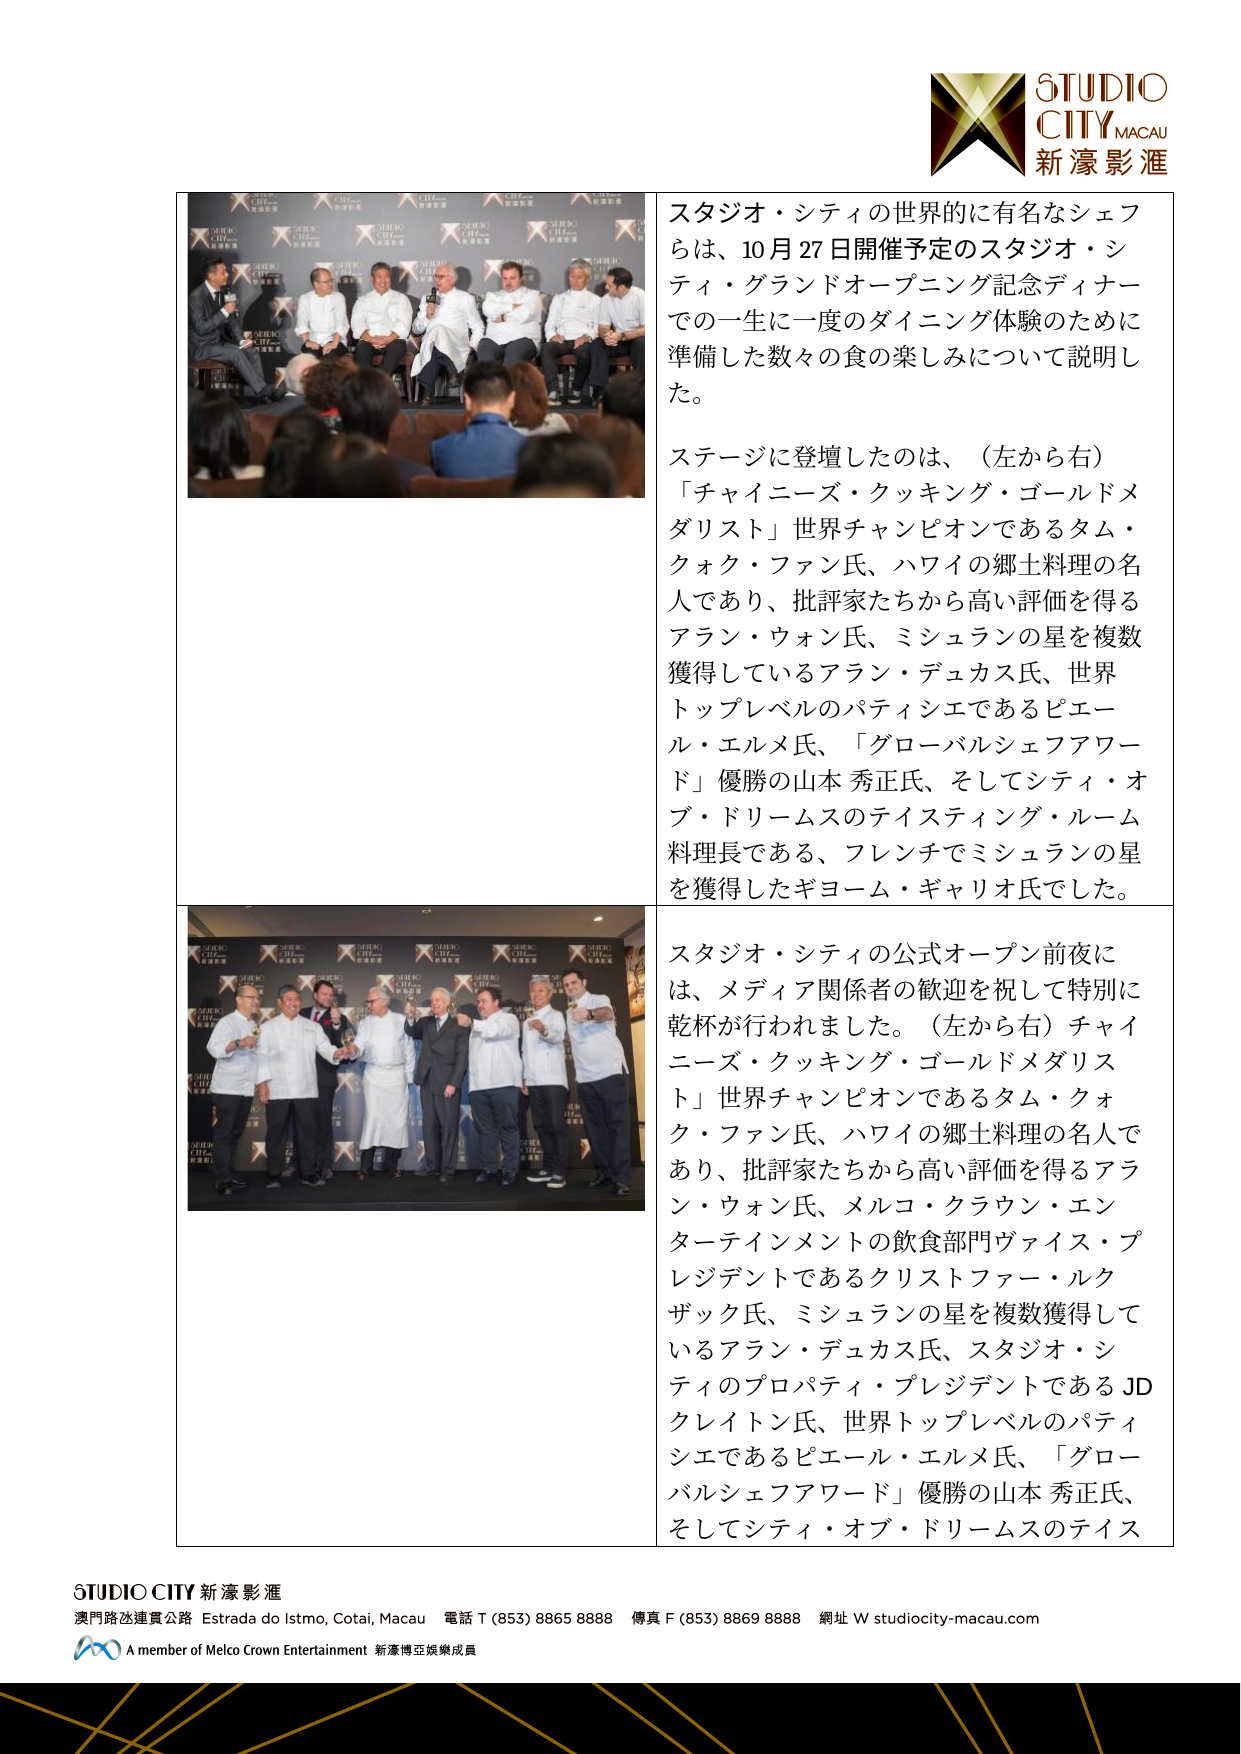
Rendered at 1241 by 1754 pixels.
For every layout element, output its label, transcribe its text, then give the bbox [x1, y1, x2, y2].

picture [0, 0, 1241, 1754]
table_cell スタジオ・シティの世界的に有名なシェフらは、10月27日開催予定のスタジオ・シティ・グランドオープニング記念ディナーでの一生に一度のダイニング体験のために準備した数々の食の楽しみについて説明した。 ステージに登壇したのは、（左から右）「チャイニーズ・クッキング・ゴールドメダリスト」世界チャンピオンであるタム・クォク・ファン氏、ハワイの郷土料理の名人であり、批評家たちから高い評価を得るアラン・ウォン氏、ミシュランの星を複数獲得しているアラン・デュカス氏、世界トップレベルのパティシエであるピエール・エルメ氏、「グローバルシェフアワード」優勝の山本 秀正氏、そしてシティ・オブ・ドリームスのテイスティング・ルーム料理長である、フレンチでミシュランの星を獲得したギヨーム・ギャリオ氏でした。 [657, 193, 1173, 905]
table_cell [177, 906, 656, 1546]
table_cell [657, 906, 1173, 1546]
table_cell [177, 193, 656, 905]
